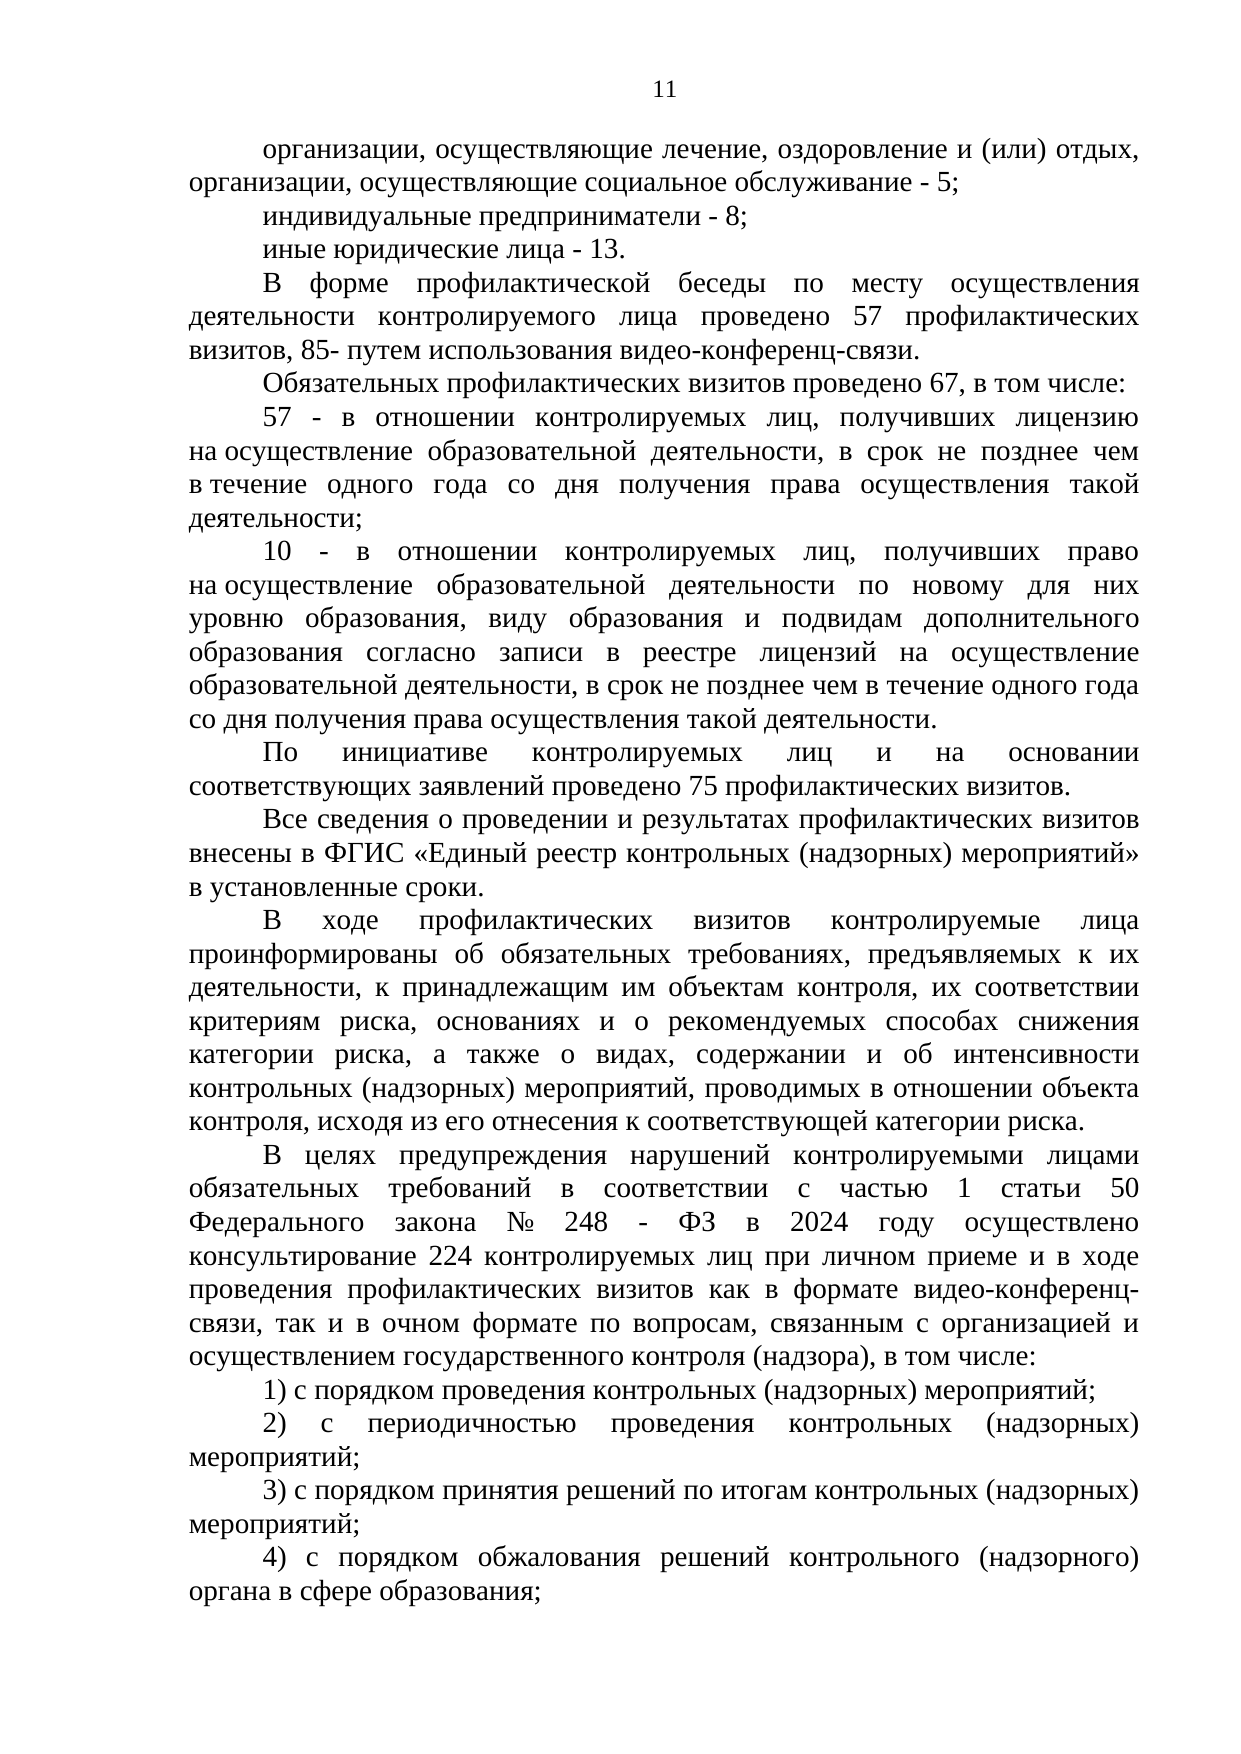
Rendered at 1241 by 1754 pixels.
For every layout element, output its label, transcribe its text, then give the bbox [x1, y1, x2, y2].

text индивидуальные предприниматели - 8; [188, 198, 1140, 232]
text 4) с порядком обжалования решений контрольного (надзорного) органа в сфере образования; [188, 1540, 1140, 1607]
text 1) с порядком проведения контрольных (надзорных) мероприятий; [188, 1372, 1140, 1406]
text 57 - в отношении контролируемых лиц, получивших лицензию на осуществление образовательной деятельности, в срок не позднее чем в течение одного года со дня получения права осуществления такой деятельности; [188, 399, 1140, 534]
text организации, осуществляющие лечение, оздоровление и (или) отдых, организации, осуществляющие социальное обслуживание - 5; [188, 131, 1140, 198]
text 3) с порядком принятия решений по итогам контрольных (надзорных) мероприятий; [188, 1473, 1140, 1540]
text Обязательных профилактических визитов проведено 67, в том числе: [188, 366, 1140, 399]
text В целях предупреждения нарушений контролируемыми лицами обязательных требований в соответствии с частью 1 статьи 50 Федерального закона № 248 - ФЗ в 2024 году осуществлено консультирование 224 контролируемых лиц при личном приеме и в ходе проведения профилактических визитов как в формате видео-конференц-связи, так и в очном формате по вопросам, связанным с организацией и осуществлением государственного контроля (надзора), в том числе: [188, 1137, 1140, 1372]
text иные юридические лица - 13. [188, 232, 1140, 265]
text Все сведения о проведении и результатах профилактических визитов внесены в ФГИС «Единый реестр контрольных (надзорных) мероприятий» в установленные сроки. [188, 802, 1140, 903]
text В форме профилактической беседы по месту осуществления деятельности контролируемого лица проведено 57 профилактических визитов, 85- путем использования видео-конференц-связи. [188, 265, 1140, 366]
text 2) с периодичностью проведения контрольных (надзорных) мероприятий; [188, 1406, 1140, 1473]
text 10 - в отношении контролируемых лиц, получивших право на осуществление образовательной деятельности по новому для них уровню образования, виду образования и подвидам дополнительного образования согласно записи в реестре лицензий на осуществление образовательной деятельности, в срок не позднее чем в течение одного года со дня получения права осуществления такой деятельности. [188, 534, 1140, 735]
text В ходе профилактических визитов контролируемые лица проинформированы об обязательных требованиях, предъявляемых к их деятельности, к принадлежащим им объектам контроля, их соответствии критериям риска, основаниях и о рекомендуемых способах снижения категории риска, а также о видах, содержании и об интенсивности контрольных (надзорных) мероприятий, проводимых в отношении объекта контроля, исходя из его отнесения к соответствующей категории риска. [188, 903, 1140, 1137]
text По инициативе контролируемых лиц и на основании соответствующих заявлений проведено 75 профилактических визитов. [188, 735, 1140, 802]
